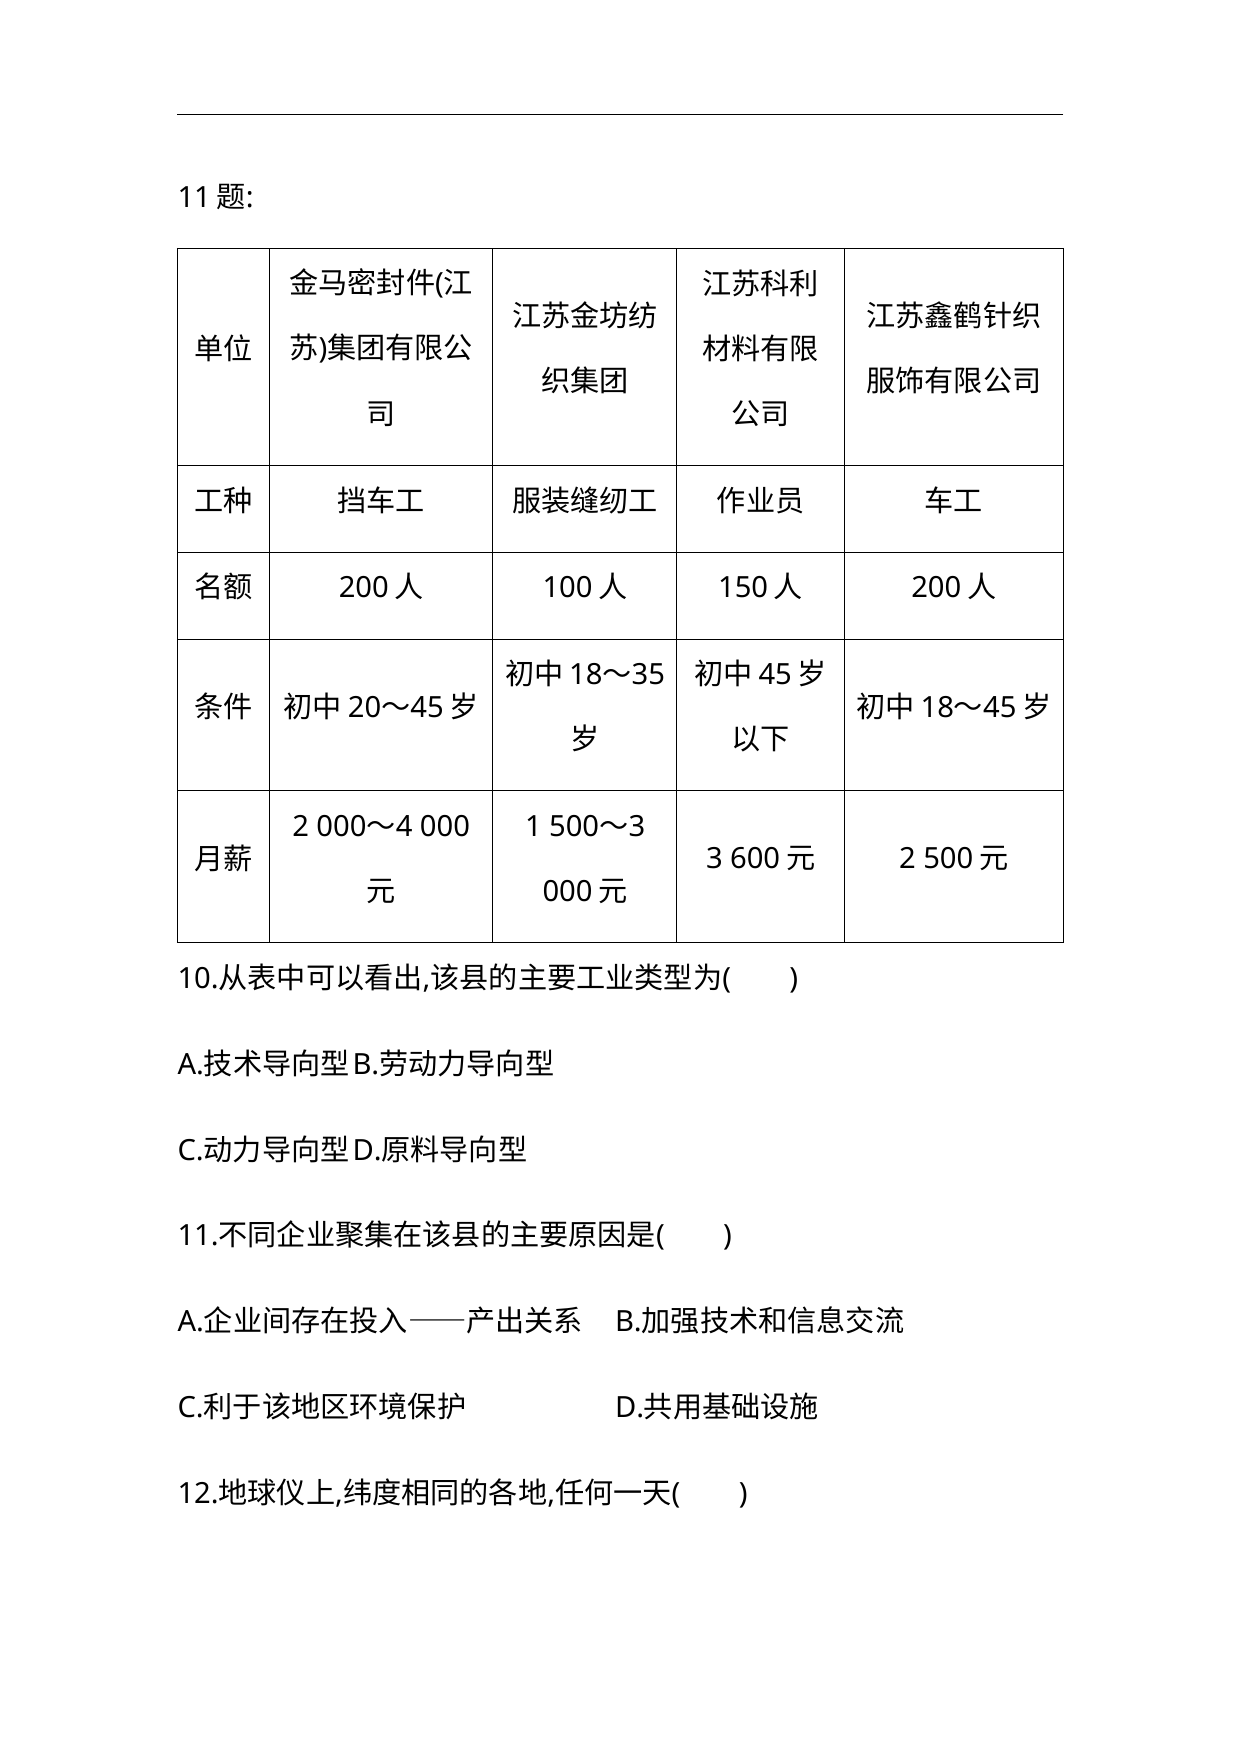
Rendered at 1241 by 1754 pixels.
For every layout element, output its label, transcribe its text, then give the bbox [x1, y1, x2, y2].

table_cell 初中18～45岁 [845, 640, 1063, 790]
text 10.从表中可以看出,该县的主要工业类型为( ) [177, 943, 1063, 1008]
table_cell 车工 [845, 466, 1063, 552]
table_cell 200人 [270, 553, 492, 638]
table_cell 2 500元 [845, 791, 1063, 942]
text A.技术导向型 B.劳动力导向型 [177, 1029, 1063, 1094]
text 11.不同企业聚集在该县的主要原因是( ) [177, 1201, 1063, 1266]
table_header 江苏科利材料有限公司 [677, 249, 844, 465]
table_cell 初中45岁以下 [677, 640, 844, 790]
table_header 江苏金坊纺织集团 [493, 249, 676, 465]
table_header 金马密封件(江苏)集团有限公司 [270, 249, 492, 465]
table_cell 月薪 [178, 791, 269, 942]
text C.动力导向型 D.原料导向型 [177, 1115, 1063, 1180]
table_cell 名额 [178, 553, 269, 638]
table_cell 初中20～45岁 [270, 640, 492, 790]
text 11题: [177, 162, 1063, 227]
table_cell 200人 [845, 553, 1063, 638]
table_cell 初中18～35岁 [493, 640, 676, 790]
text 12.地球仪上,纬度相同的各地,任何一天( ) [177, 1458, 1063, 1523]
table_header 江苏鑫鹤针织服饰有限公司 [845, 249, 1063, 465]
text C.利于该地区环境保护 D.共用基础设施 [177, 1372, 1063, 1437]
table_cell 作业员 [677, 466, 844, 552]
table_cell 3 600元 [677, 791, 844, 942]
table_cell 工种 [178, 466, 269, 552]
table_header 单位 [178, 249, 269, 465]
text A.企业间存在投入——产出关系 B.加强技术和信息交流 [177, 1287, 1063, 1352]
table_cell 挡车工 [270, 466, 492, 552]
table_cell 服装缝纫工 [493, 466, 676, 552]
table_cell 2 000～4 000元 [270, 791, 492, 942]
table_cell 条件 [178, 640, 269, 790]
table_cell 100人 [493, 553, 676, 638]
table_cell 1 500～3 000元 [493, 791, 676, 942]
table_cell 150人 [677, 553, 844, 638]
